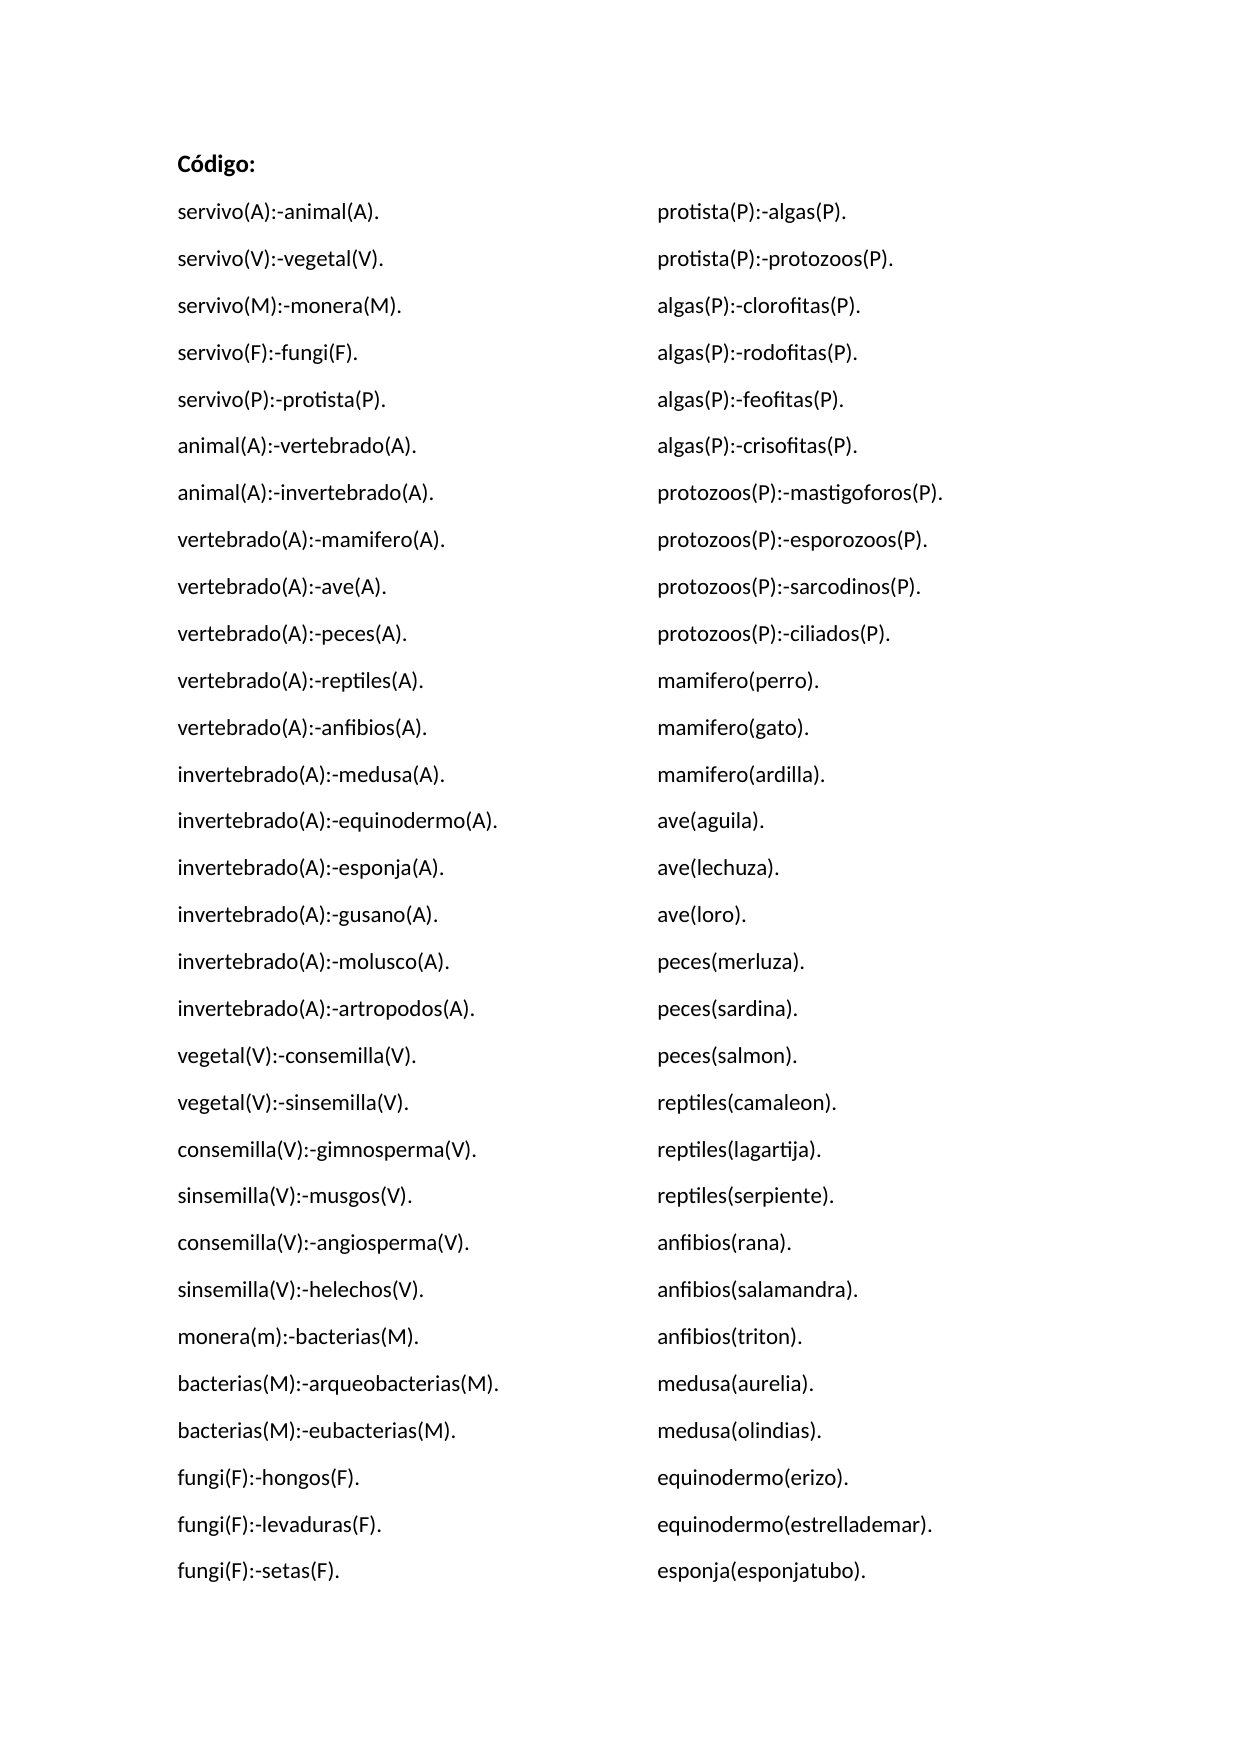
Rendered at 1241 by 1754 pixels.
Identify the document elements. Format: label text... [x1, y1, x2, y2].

text protozoos(P):-esporozoos(P). [657, 525, 1063, 553]
text consemilla(V):-gimnosperma(V). [177, 1135, 583, 1163]
text anfibios(rana). [657, 1228, 1063, 1257]
text servivo(F):-fungi(F). [177, 338, 583, 366]
text fungi(F):-hongos(F). [177, 1463, 583, 1491]
text mamifero(ardilla). [657, 760, 1063, 788]
text reptiles(lagartija). [657, 1135, 1063, 1163]
text peces(merluza). [657, 947, 1063, 975]
text invertebrado(A):-molusco(A). [177, 947, 583, 975]
text servivo(M):-monera(M). [177, 291, 583, 319]
text vertebrado(A):-mamifero(A). [177, 525, 583, 553]
text anfibios(triton). [657, 1322, 1063, 1350]
text sinsemilla(V):-musgos(V). [177, 1182, 583, 1210]
text consemilla(V):-angiosperma(V). [177, 1228, 583, 1257]
text sinsemilla(V):-helechos(V). [177, 1275, 583, 1303]
text invertebrado(A):-gusano(A). [177, 900, 583, 928]
text monera(m):-bacterias(M). [177, 1322, 583, 1350]
text reptiles(camaleon). [657, 1088, 1063, 1116]
text servivo(P):-protista(P). [177, 385, 583, 413]
text mamifero(perro). [657, 666, 1063, 694]
text protozoos(P):-sarcodinos(P). [657, 572, 1063, 600]
text vertebrado(A):-anfibios(A). [177, 713, 583, 741]
text fungi(F):-levaduras(F). [177, 1510, 583, 1538]
text protozoos(P):-ciliados(P). [657, 619, 1063, 647]
text equinodermo(estrellademar). [657, 1510, 1063, 1538]
text algas(P):-clorofitas(P). [657, 291, 1063, 319]
text invertebrado(A):-esponja(A). [177, 853, 583, 882]
text ave(aguila). [657, 807, 1063, 835]
text animal(A):-vertebrado(A). [177, 432, 583, 460]
text medusa(aurelia). [657, 1369, 1063, 1397]
text peces(sardina). [657, 994, 1063, 1022]
text algas(P):-crisofitas(P). [657, 432, 1063, 460]
text reptiles(serpiente). [657, 1182, 1063, 1210]
text invertebrado(A):-medusa(A). [177, 760, 583, 788]
text vegetal(V):-sinsemilla(V). [177, 1088, 583, 1116]
text invertebrado(A):-artropodos(A). [177, 994, 583, 1022]
text algas(P):-feofitas(P). [657, 385, 1063, 413]
text Código: [177, 148, 1063, 178]
text equinodermo(erizo). [657, 1463, 1063, 1491]
text vertebrado(A):-peces(A). [177, 619, 583, 647]
text bacterias(M):-eubacterias(M). [177, 1416, 583, 1444]
text peces(salmon). [657, 1041, 1063, 1069]
text protista(P):-algas(P). [657, 197, 1063, 225]
text vertebrado(A):-reptiles(A). [177, 666, 583, 694]
text servivo(A):-animal(A). [177, 197, 583, 225]
text protozoos(P):-mastigoforos(P). [657, 478, 1063, 507]
text ave(loro). [657, 900, 1063, 928]
text invertebrado(A):-equinodermo(A). [177, 807, 583, 835]
text anfibios(salamandra). [657, 1275, 1063, 1303]
text vertebrado(A):-ave(A). [177, 572, 583, 600]
text servivo(V):-vegetal(V). [177, 244, 583, 272]
text fungi(F):-setas(F). [177, 1557, 583, 1585]
text esponja(esponjatubo). [657, 1557, 1063, 1585]
text mamifero(gato). [657, 713, 1063, 741]
text animal(A):-invertebrado(A). [177, 478, 583, 507]
text algas(P):-rodofitas(P). [657, 338, 1063, 366]
text bacterias(M):-arqueobacterias(M). [177, 1369, 583, 1397]
text ave(lechuza). [657, 853, 1063, 882]
text medusa(olindias). [657, 1416, 1063, 1444]
text protista(P):-protozoos(P). [657, 244, 1063, 272]
text vegetal(V):-consemilla(V). [177, 1041, 583, 1069]
